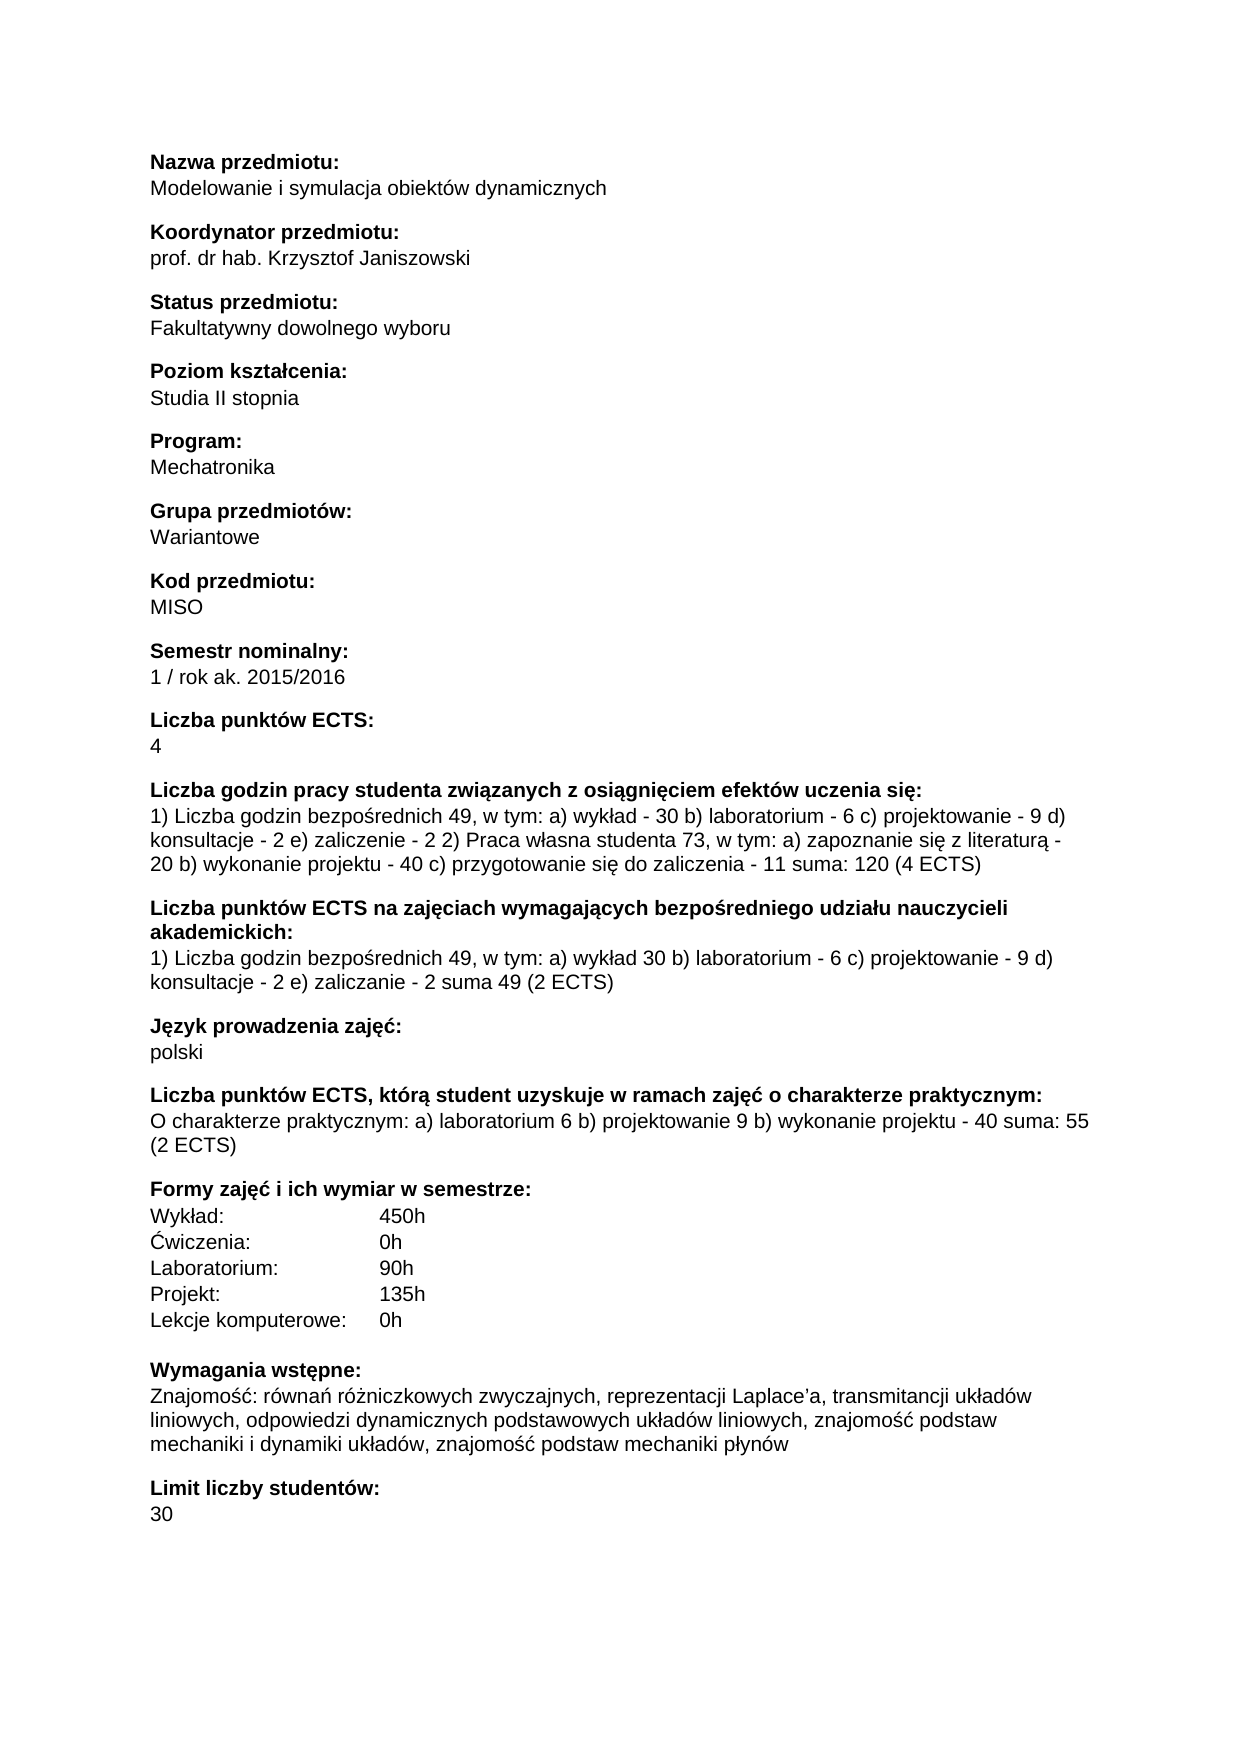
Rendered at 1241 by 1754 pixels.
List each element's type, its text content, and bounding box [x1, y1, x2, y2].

text Program: [150, 429, 1090, 453]
text Wymagania wstępne: [150, 1358, 1090, 1382]
text Studia II stopnia [150, 385, 1090, 409]
text 1 / rok ak. 2015/2016 [150, 664, 1090, 688]
text Modelowanie i symulacja obiektów dynamicznych [150, 176, 1090, 200]
table_cell Laboratorium: [140, 1256, 367, 1280]
text MISO [150, 595, 1090, 619]
text Nazwa przedmiotu: [150, 150, 1090, 174]
table_cell 135h [369, 1280, 597, 1306]
table_cell Ćwiczenia: [140, 1230, 367, 1254]
text Język prowadzenia zajęć: [150, 1013, 1090, 1037]
text Liczba punktów ECTS na zajęciach wymagających bezpośredniego udziału nauczycieli akademickich: [150, 896, 1090, 944]
text 30 [150, 1502, 1090, 1526]
text Fakultatywny dowolnego wyboru [150, 316, 1090, 339]
text Poziom kształcenia: [150, 359, 1090, 383]
text Semestr nominalny: [150, 638, 1090, 662]
text Limit liczby studentów: [150, 1476, 1090, 1499]
text 1) Liczba godzin bezpośrednich 49, w tym: a) wykład - 30 b) laboratorium - 6 c) projektowanie - 9 d) konsultacje - 2 e) zaliczenie - 2 2) Praca własna studenta 73, w tym: a) zapoznanie się z literaturą - 20 b) wykonanie projektu - 40 c) przygotowanie się do zaliczenia - 11 suma: 120 (4 ECTS) [150, 804, 1090, 876]
text Liczba godzin pracy studenta związanych z osiągnięciem efektów uczenia się: [150, 778, 1090, 802]
table_cell 0h [369, 1228, 597, 1254]
text Wariantowe [150, 525, 1090, 549]
text 1) Liczba godzin bezpośrednich 49, w tym: a) wykład 30 b) laboratorium - 6 c) projektowanie - 9 d) konsultacje - 2 e) zaliczanie - 2 suma 49 (2 ECTS) [150, 946, 1090, 994]
text Kod przedmiotu: [150, 569, 1090, 593]
text polski [150, 1039, 1090, 1063]
text Status przedmiotu: [150, 289, 1090, 313]
table_header Wykład: [140, 1204, 367, 1228]
text Liczba punktów ECTS, którą student uzyskuje w ramach zajęć o charakterze praktycznym: [150, 1083, 1090, 1107]
text Znajomość: równań różniczkowych zwyczajnych, reprezentacji Laplace’a, transmitancji układów liniowych, odpowiedzi dynamicznych podstawowych układów liniowych, znajomość podstaw mechaniki i dynamiki układów, znajomość podstaw mechaniki płynów [150, 1384, 1090, 1456]
text Grupa przedmiotów: [150, 499, 1090, 523]
table_header 450h [369, 1204, 597, 1228]
text O charakterze praktycznym: a) laboratorium 6 b) projektowanie 9 b) wykonanie projektu - 40 suma: 55 (2 ECTS) [150, 1109, 1090, 1157]
table_cell 90h [369, 1254, 597, 1280]
text 4 [150, 734, 1090, 758]
table_cell Lekcje komputerowe: [140, 1308, 367, 1332]
text Formy zajęć i ich wymiar w semestrze: [150, 1177, 1090, 1201]
text Mechatronika [150, 455, 1090, 479]
text Liczba punktów ECTS: [150, 708, 1090, 732]
text prof. dr hab. Krzysztof Janiszowski [150, 246, 1090, 270]
text Koordynator przedmiotu: [150, 220, 1090, 244]
table_cell 0h [369, 1306, 597, 1332]
table_cell Projekt: [140, 1282, 367, 1306]
